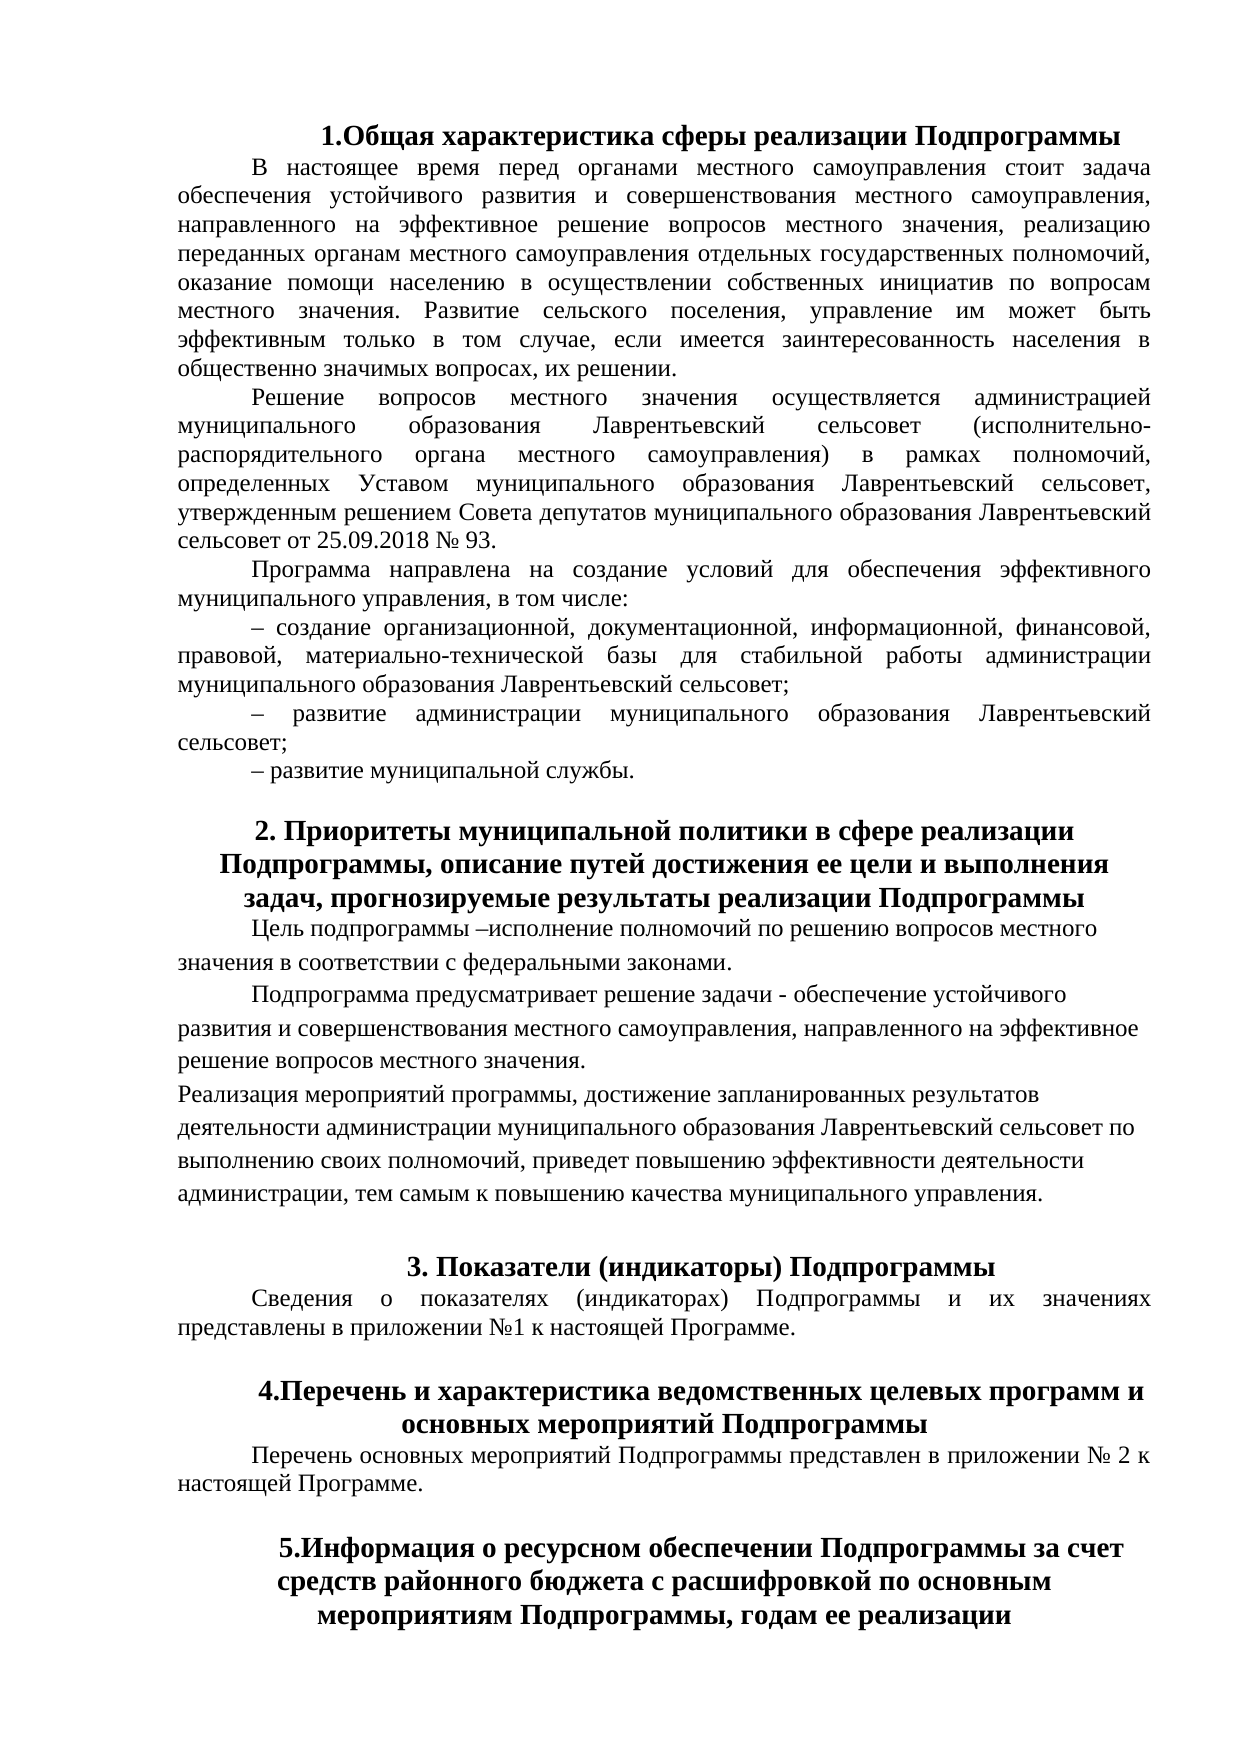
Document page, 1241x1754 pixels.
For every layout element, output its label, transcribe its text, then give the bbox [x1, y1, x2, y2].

text 4.Перечень и характеристика ведомственных целевых программ и основных мероприятий Подпрограммы [177, 1373, 1152, 1440]
text – развитие администрации муниципального образования Лаврентьевский сельсовет; [177, 698, 1152, 755]
text Цель подпрограммы –исполнение полномочий по решению вопросов местного значения в соответствии с федеральными законами. [177, 913, 1152, 975]
text – развитие муниципальной службы. [177, 755, 1152, 784]
text Сведения о показателях (индикаторах) Подпрограммы и их значениях представлены в приложении №1 к настоящей Программе. [177, 1283, 1152, 1340]
text Решение вопросов местного значения осуществляется администрацией муниципального образования Лаврентьевский сельсовет (исполнительно-распорядительного органа местного самоуправления) в рамках полномочий, определенных Уставом муниципального образования Лаврентьевский сельсовет, утвержденным решением Совета депутатов муниципального образования Лаврентьевский сельсовет от 25.09.2018 № 93. [177, 382, 1152, 554]
text Подпрограмма предусматривает решение задачи - обеспечение устойчивого развития и совершенствования местного самоуправления, направленного на эффективное решение вопросов местного значения. [177, 979, 1152, 1074]
text Перечень основных мероприятий Подпрограммы представлен в приложении № 2 к настоящей Программе. [177, 1440, 1152, 1497]
text 1.Общая характеристика сферы реализации Подпрограммы [215, 118, 1152, 152]
text 3. Показатели (индикаторы) Подпрограммы [177, 1249, 1152, 1283]
text 5.Информация о ресурсном обеспечении Подпрограммы за счет средств районного бюджета с расшифровкой по основным мероприятиям Подпрограммы, годам ее реализации [177, 1530, 1152, 1630]
subtitle 2. Приоритеты муниципальной политики в сфере реализации Подпрограммы, описание путей достижения ее цели и выполнения задач, прогнозируемые результаты реализации Подпрограммы [177, 813, 1152, 913]
text Реализация мероприятий программы, достижение запланированных результатов деятельности администрации муниципального образования Лаврентьевский сельсовет по выполнению своих полномочий, приведет повышению эффективности деятельности администрации, тем самым к повышению качества муниципального управления. [177, 1079, 1152, 1206]
text – создание организационной, документационной, информационной, финансовой, правовой, материально-технической базы для стабильной работы администрации муниципального образования Лаврентьевский сельсовет; [177, 612, 1152, 698]
text Программа направлена на создание условий для обеспечения эффективного муниципального управления, в том числе: [177, 554, 1152, 612]
text В настоящее время перед органами местного самоуправления стоит задача обеспечения устойчивого развития и совершенствования местного самоуправления, направленного на эффективное решение вопросов местного значения, реализацию переданных органам местного самоуправления отдельных государственных полномочий, оказание помощи населению в осуществлении собственных инициатив по вопросам местного значения. Развитие сельского поселения, управление им может быть эффективным только в том случае, если имеется заинтересованность населения в общественно значимых вопросах, их решении. [177, 152, 1152, 382]
